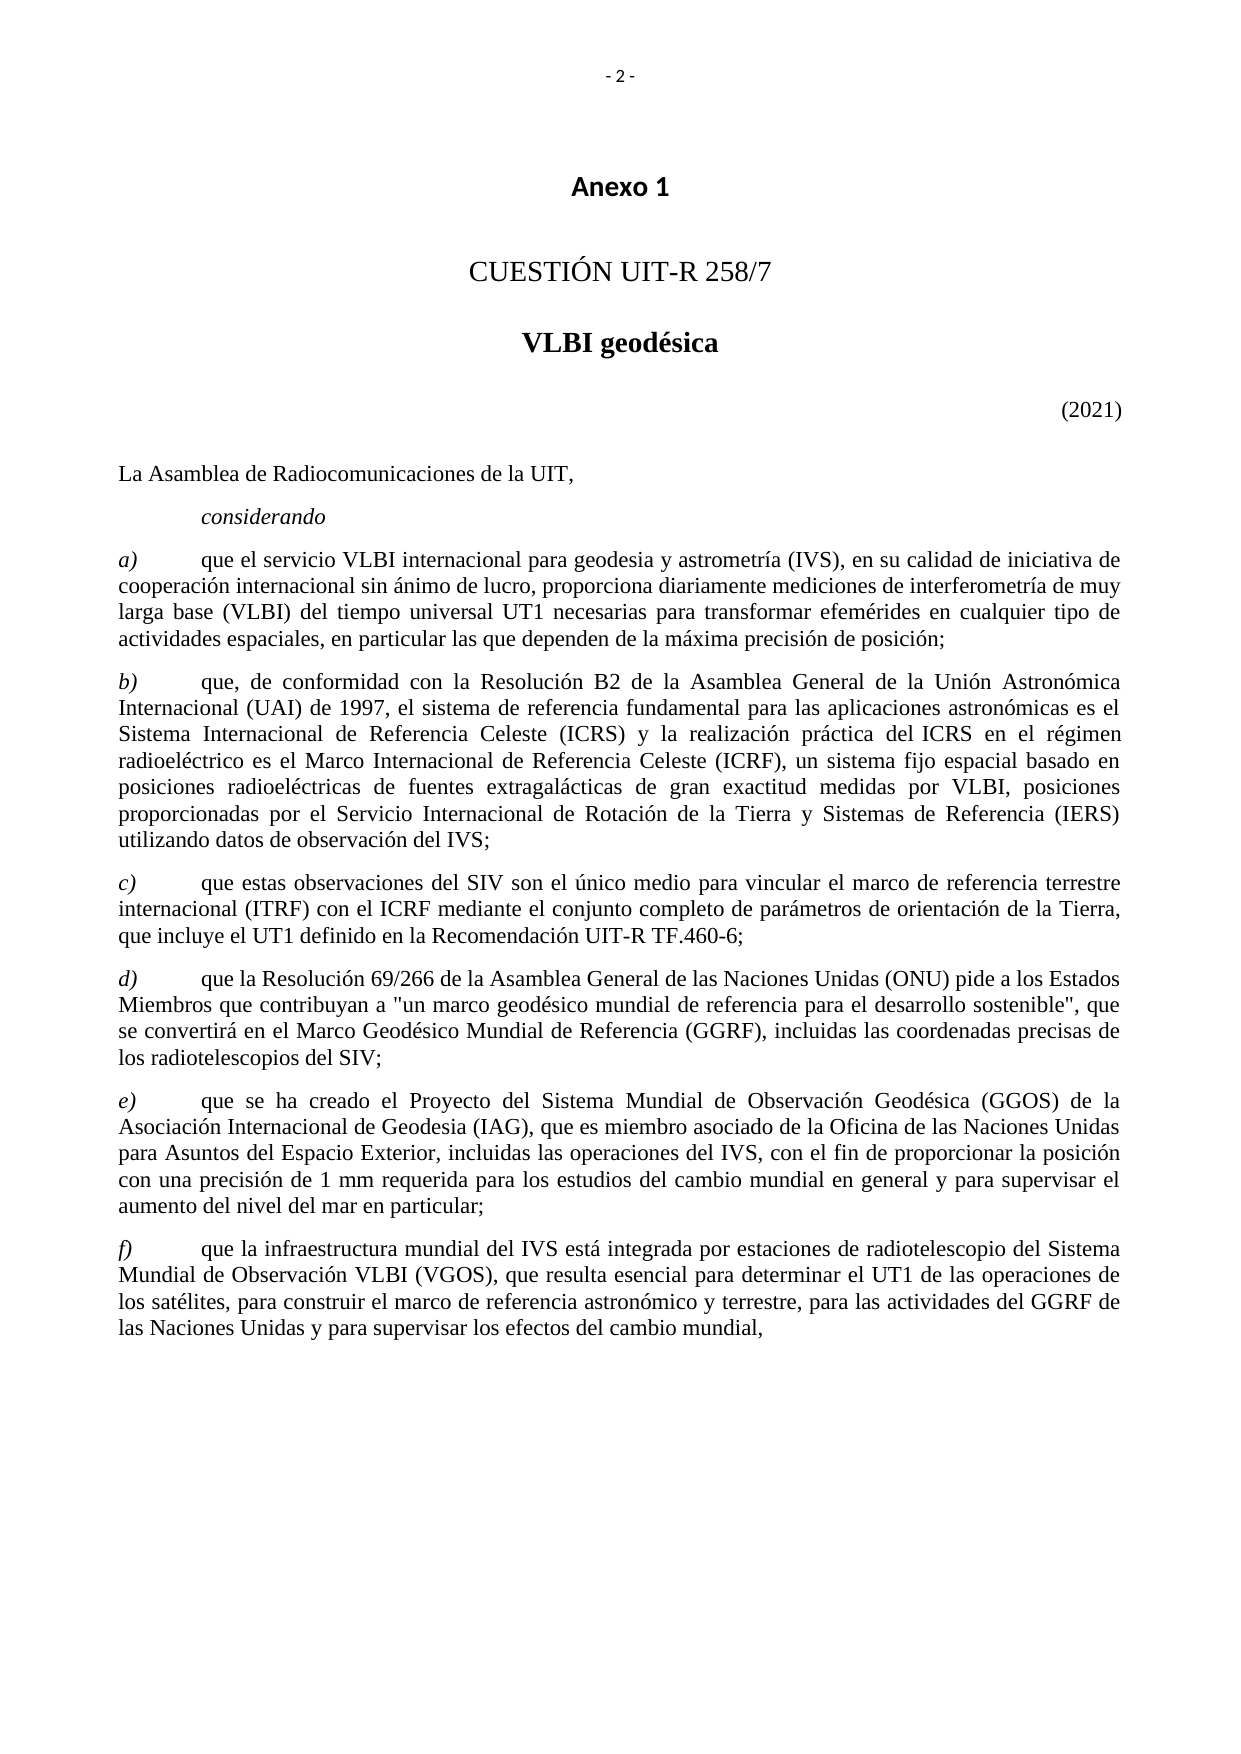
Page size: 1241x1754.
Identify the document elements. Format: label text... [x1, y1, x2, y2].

text b) que, de conformidad con la Resolución B2 de la Asamblea General de la Unión Astronómica Internacional (UAI) de 1997, el sistema de referencia fundamental para las aplicaciones astronómicas es el Sistema Internacional de Referencia Celeste (ICRS) y la realización práctica del ICRS en el régimen radioeléctrico es el Marco Internacional de Referencia Celeste (ICRF), un sistema fijo espacial basado en posiciones radioeléctricas de fuentes extragalácticas de gran exactitud medidas por VLBI, posiciones proporcionadas por el Servicio Internacional de Rotación de la Tierra y Sistemas de Referencia (IERS) utilizando datos de observación del IVS; [118, 668, 1122, 852]
text La Asamblea de Radiocomunicaciones de la UIT, [118, 460, 1122, 486]
title Anexo 1 [118, 168, 1122, 204]
text e) que se ha creado el Proyecto del Sistema Mundial de Observación Geodésica (GGOS) de la Asociación Internacional de Geodesia (IAG), que es miembro asociado de la Oficina de las Naciones Unidas para Asuntos del Espacio Exterior, incluidas las operaciones del IVS, con el fin de proporcionar la posición con una precisión de 1 mm requerida para los estudios del cambio mundial en general y para supervisar el aumento del nivel del mar en particular; [118, 1087, 1122, 1218]
text c) que estas observaciones del SIV son el único medio para vincular el marco de referencia terrestre internacional (ITRF) con el ICRF mediante el conjunto completo de parámetros de orientación de la Tierra, que incluye el UT1 definido en la Recomendación UIT-R TF.460-6; [118, 869, 1122, 948]
text d) que la Resolución 69/266 de la Asamblea General de las Naciones Unidas (ONU) pide a los Estados Miembros que contribuyan a "un marco geodésico mundial de referencia para el desarrollo sostenible", que se convertirá en el Marco Geodésico Mundial de Referencia (GGRF), incluidas las coordenadas precisas de los radiotelescopios del SIV; [118, 965, 1122, 1070]
text f) que la infraestructura mundial del IVS está integrada por estaciones de radiotelescopio del Sistema Mundial de Observación VLBI (VGOS), que resulta esencial para determinar el UT1 de las operaciones de los satélites, para construir el marco de referencia astronómico y terrestre, para las actividades del GGRF de las Naciones Unidas y para supervisar los efectos del cambio mundial, [118, 1235, 1122, 1341]
text cuestión UIT-R 258/7 [118, 254, 1122, 287]
text considerando [201, 503, 1122, 529]
text (2021) [118, 396, 1122, 422]
text a) que el servicio VLBI internacional para geodesia y astrometría (IVS), en su calidad de iniciativa de cooperación internacional sin ánimo de lucro, proporciona diariamente mediciones de interferometría de muy larga base (VLBI) del tiempo universal UT1 necesarias para transformar efemérides en cualquier tipo de actividades espaciales, en particular las que dependen de la máxima precisión de posición; [118, 546, 1122, 651]
title VLBI geodésica [118, 325, 1122, 358]
